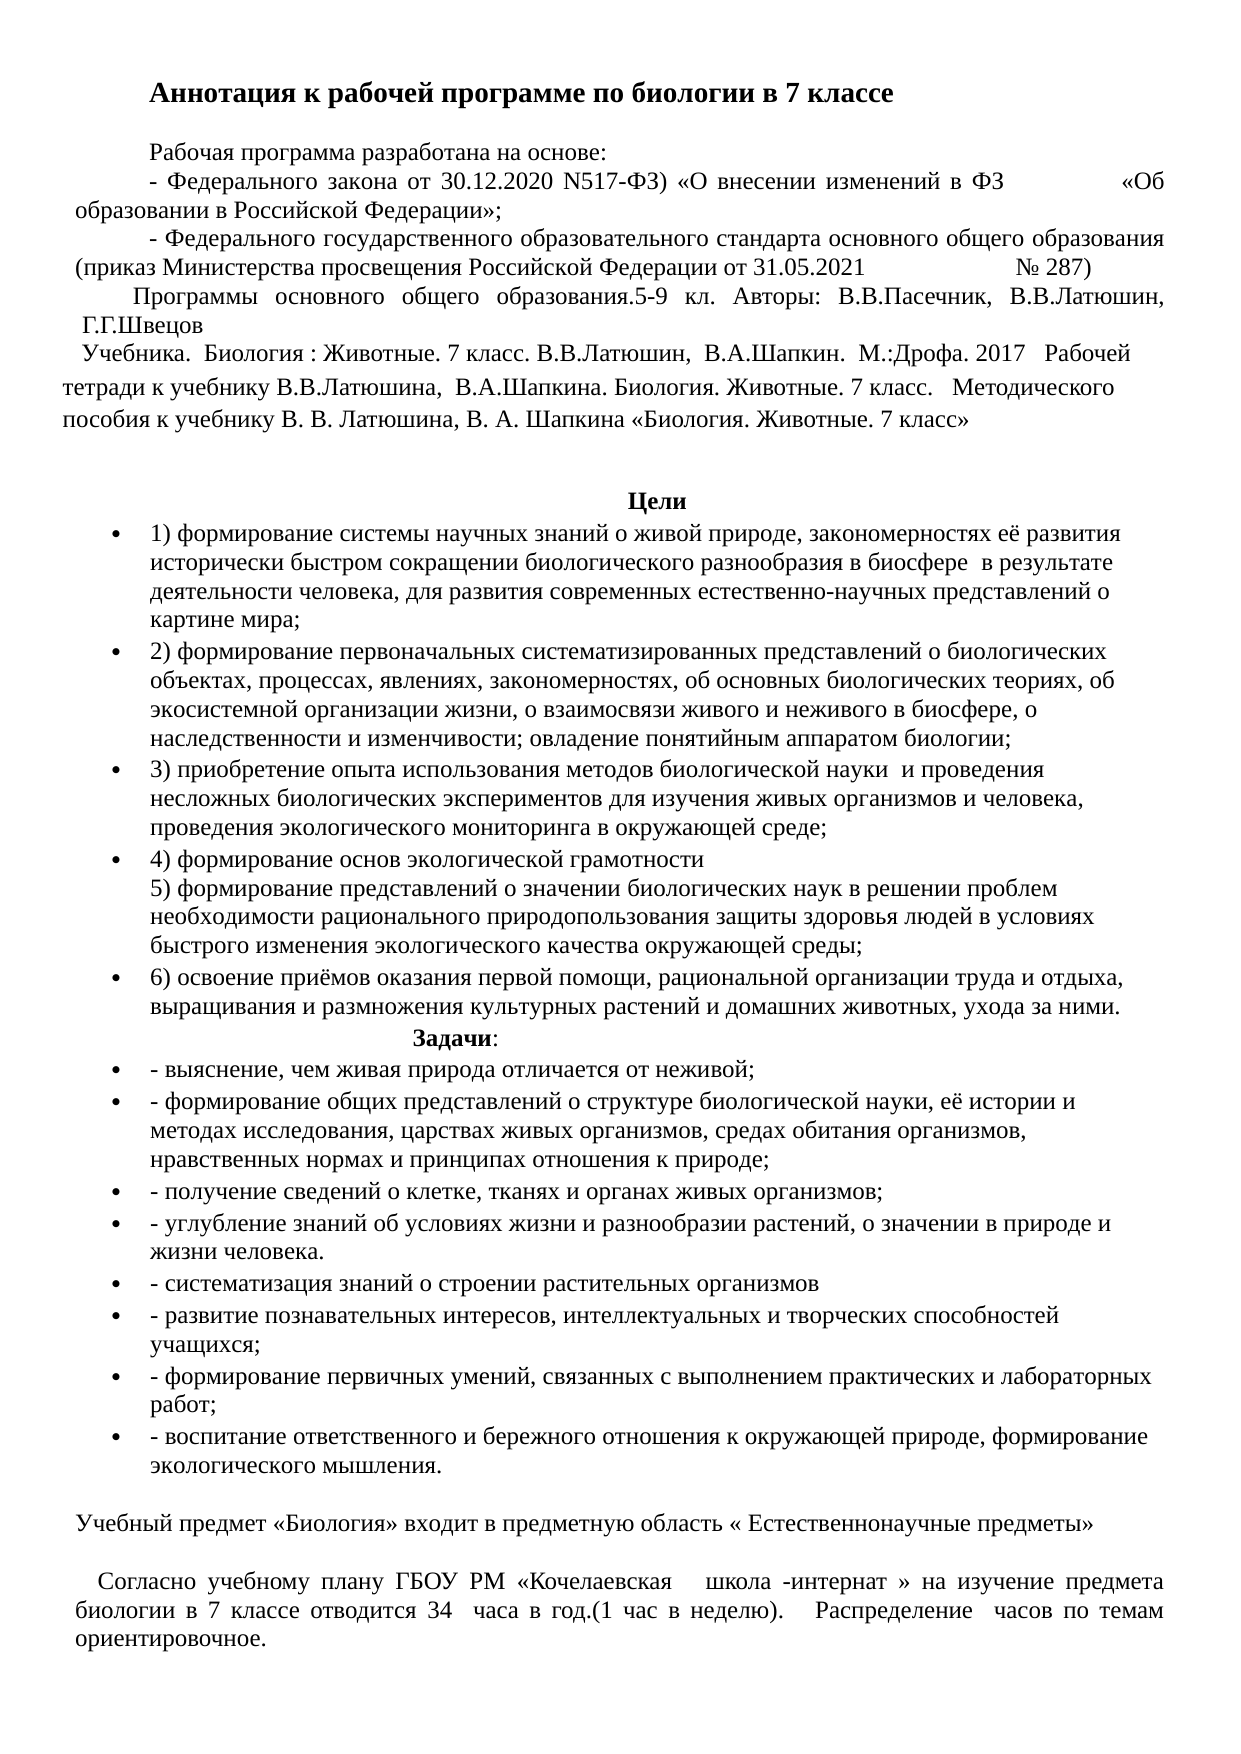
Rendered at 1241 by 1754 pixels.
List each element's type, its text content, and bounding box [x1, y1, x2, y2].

list - выяснение, чем живая природа отличается от неживой; [112, 1054, 1165, 1083]
list - получение сведений о клетке, тканях и органах живых организмов; [112, 1176, 1165, 1204]
text Цели [75, 486, 1165, 515]
list 2) формирование первоначальных систематизированных представлений о биологических объектах, процессах, явлениях, закономерностях, об основных биологических теориях, об экосистемной организации жизни, о взаимосвязи живого и неживого в биосфере, о наследственности и изменчивости; овладение понятийным аппаратом биологии; [112, 636, 1165, 751]
list - формирование общих представлений о структуре биологической науки, её истории и методах исследования, царствах живых организмов, средах обитания организмов, нравственных нормах и принципах отношения к природе; [112, 1086, 1165, 1173]
text Задачи: [75, 1023, 1165, 1051]
text Программы основного общего образования.5-9 кл. Авторы: В.В.Пасечник, В.В.Латюшин, Г.Г.Швецов [82, 281, 1165, 338]
text - Федерального закона от 30.12.2020 N517-ФЗ) «О внесении изменений в ФЗ «Об образовании в Российской Федерации»; [75, 166, 1165, 223]
text Учебника. Биология : Животные. 7 класс. В.В.Латюшин, В.А.Шапкин. М.:Дрофа. 2017 Рабочей тетради к учебнику В.В.Латюшина, В.А.Шапкина. Биология. Животные. 7 класс. Методического пособия к учебнику В. В. Латюшина, В. А. Шапкина «Биология. Животные. 7 класс» [62, 338, 1165, 433]
list - развитие познавательных интересов, интеллектуальных и творческих способностей учащихся; [112, 1300, 1165, 1358]
text Согласно учебному плану ГБОУ РМ «Кочелаевская школа -интернат » на изучение предмета биологии в 7 классе отводится 34 часа в год.(1 час в неделю). Распределение часов по темам ориентировочное. [75, 1566, 1165, 1652]
list 4) формирование основ экологической грамотности 5) формирование представлений о значении биологических наук в решении проблем необходимости рационального природопользования защиты здоровья людей в условиях быстрого изменения экологического качества окружающей среды; [112, 844, 1165, 959]
list 1) формирование системы научных знаний о живой природе, закономерностях её развития исторически быстром сокращении биологического разнообразия в биосфере в результате деятельности человека, для развития современных естественно-научных представлений о картине мира; [112, 518, 1165, 633]
list - воспитание ответственного и бережного отношения к окружающей природе, формирование экологического мышления. [112, 1421, 1165, 1479]
list 3) приобретение опыта использования методов биологической науки и проведения несложных биологических экспериментов для изучения живых организмов и человека, проведения экологического мониторинга в окружающей среде; [112, 754, 1165, 841]
list 6) освоение приёмов оказания первой помощи, рациональной организации труда и отдыха, выращивания и размножения культурных растений и домашних животных, ухода за ними. [112, 962, 1165, 1019]
list - углубление знаний об условиях жизни и разнообразии растений, о значении в природе и жизни человека. [112, 1208, 1165, 1265]
list - систематизация знаний о строении растительных организмов [112, 1268, 1165, 1297]
text - Федерального государственного образовательного стандарта основного общего образования (приказ Министерства просвещения Российской Федерации от 31.05.2021 № 287) [75, 223, 1165, 281]
text Учебный предмет «Биология» входит в предметную область « Естественнонаучные предметы» [75, 1508, 1165, 1537]
text Аннотация к рабочей программе по биологии в 7 классе [75, 75, 1165, 108]
list - формирование первичных умений, связанных с выполнением практических и лабораторных работ; [112, 1361, 1165, 1418]
text Рабочая программа разработана на основе: [75, 137, 1165, 166]
